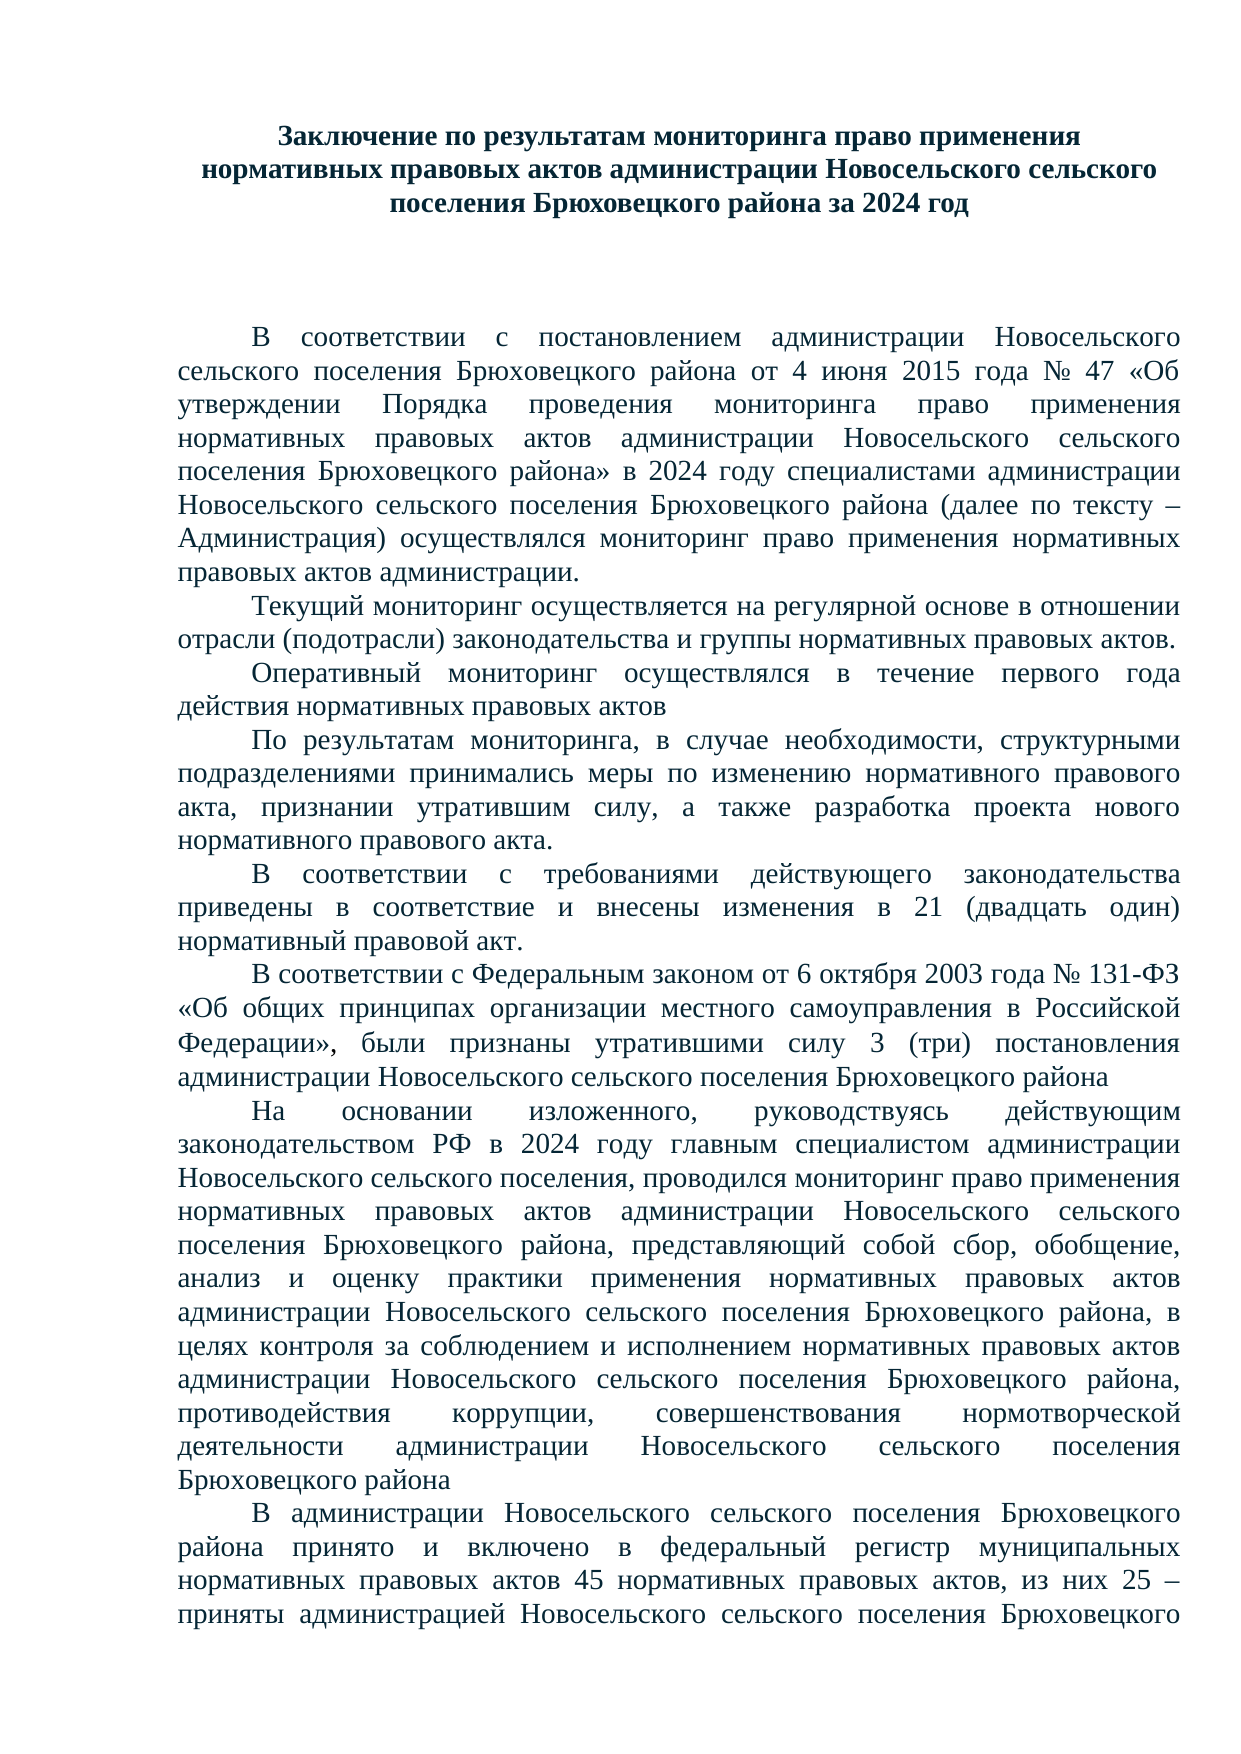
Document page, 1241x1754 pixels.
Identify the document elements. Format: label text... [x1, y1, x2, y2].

text нормативных правовых актов администрации Новосельского сельского поселения Брюховецкого района за 2024 год [177, 152, 1181, 219]
text По результатам мониторинга, в случае необходимости, структурными подразделениями принимались меры по изменению нормативного правового акта, признании утратившим силу, а также разработка проекта нового нормативного правового акта. [177, 722, 1181, 856]
text В соответствии с Федеральным законом от 6 октября 2003 года № 131-ФЗ «Об общих принципах организации местного самоуправления в Российской Федерации», были признаны утратившими силу 3 (три) постановления администрации Новосельского сельского поселения Брюховецкого района [177, 957, 1181, 1093]
text В соответствии с постановлением администрации Новосельского сельского поселения Брюховецкого района от 4 июня 2015 года № 47 «Об утверждении Порядка проведения мониторинга право применения нормативных правовых актов администрации Новосельского сельского поселения Брюховецкого района» в 2024 году специалистами администрации Новосельского сельского поселения Брюховецкого района (далее по тексту – Администрация) осуществлялся мониторинг право применения нормативных правовых актов администрации. [177, 319, 1181, 588]
text Оперативный мониторинг осуществлялся в течение первого года действия нормативных правовых актов [177, 655, 1181, 722]
text В соответствии с требованиями действующего законодательства приведены в соответствие и внесены изменения в 21 (двадцать один) нормативный правовой акт. [177, 856, 1181, 957]
text На основании изложенного, руководствуясь действующим законодательством РФ в 2024 году главным специалистом администрации Новосельского сельского поселения, проводился мониторинг право применения нормативных правовых актов администрации Новосельского сельского поселения Брюховецкого района, представляющий собой сбор, обобщение, анализ и оценку практики применения нормативных правовых актов администрации Новосельского сельского поселения Брюховецкого района, в целях контроля за соблюдением и исполнением нормативных правовых актов администрации Новосельского сельского поселения Брюховецкого района, противодействия коррупции, совершенствования нормотворческой деятельности администрации Новосельского сельского поселения Брюховецкого района [177, 1093, 1181, 1495]
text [177, 1495, 1181, 1629]
text Заключение по результатам мониторинга право применения [177, 118, 1181, 152]
text Текущий мониторинг осуществляется на регулярной основе в отношении отрасли (подотрасли) законодательства и группы нормативных правовых актов. [177, 588, 1181, 655]
